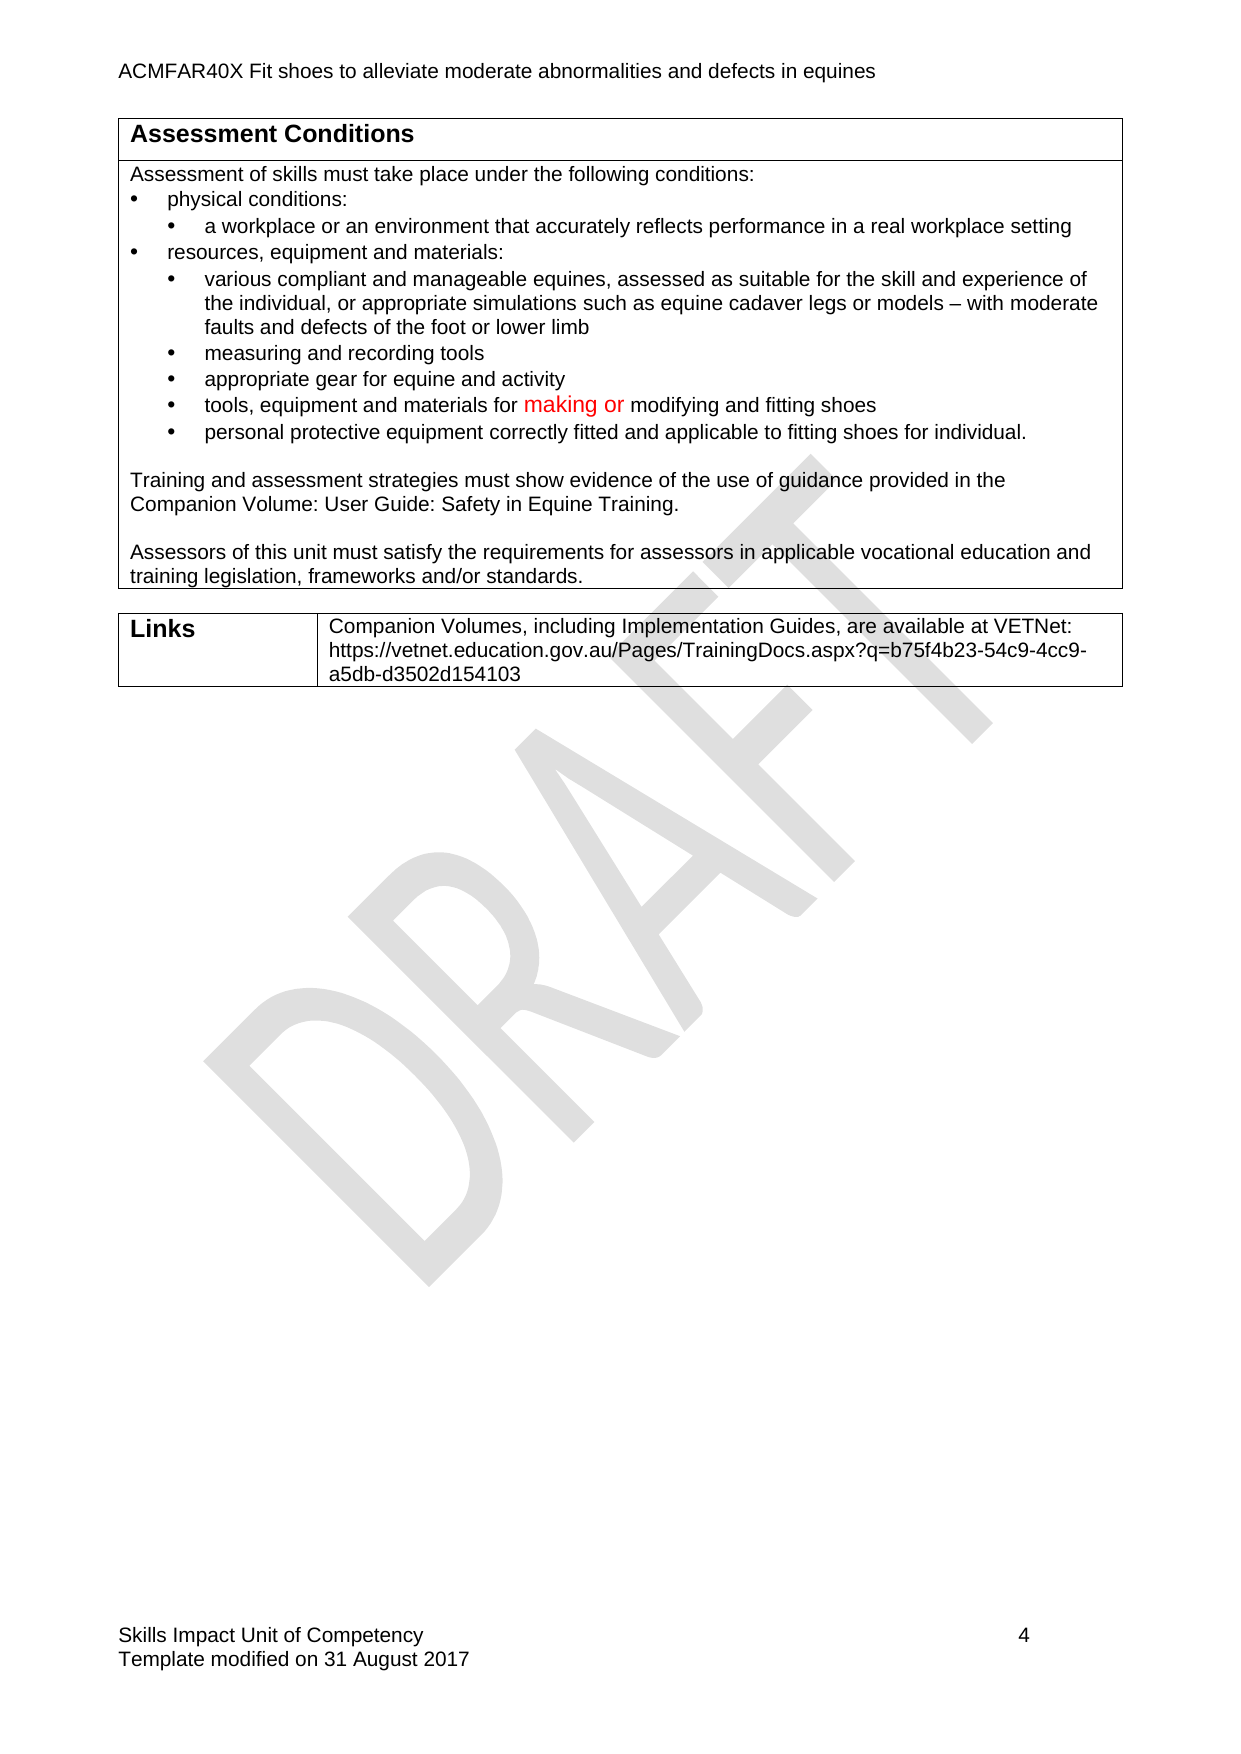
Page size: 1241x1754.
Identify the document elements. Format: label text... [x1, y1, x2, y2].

table_header Companion Volumes, including Implementation Guides, are available at VETNet: https://vetnet.education.gov.au/Pages/TrainingDocs.aspx?q=b75f4b23-54c9-4cc9-a5db-d3502d154103 [318, 614, 1122, 686]
table_header Links [119, 614, 317, 686]
table_cell Assessment of skills must take place under the following conditions: physical conditions: a workplace or an environment that accurately reflects performance in a real workplace setting resources, equipment and materials: various compliant and manageable equines, assessed as suitable for the skill and experience of the individual, or appropriate simulations such as equine cadaver legs or models – with moderate faults and defects of the foot or lower limb measuring and recording tools appropriate gear for equine and activity tools, equipment and materials for making or modifying and fitting shoes personal protective equipment correctly fitted and applicable to fitting shoes for individual. Training and assessment strategies must show evidence of the use of guidance provided in the Companion Volume: User Guide: Safety in Equine Training. Assessors of this unit must satisfy the requirements for assessors in applicable vocational education and training legislation, frameworks and/or standards. [119, 161, 1122, 588]
table_header Assessment Conditions [119, 119, 1122, 160]
